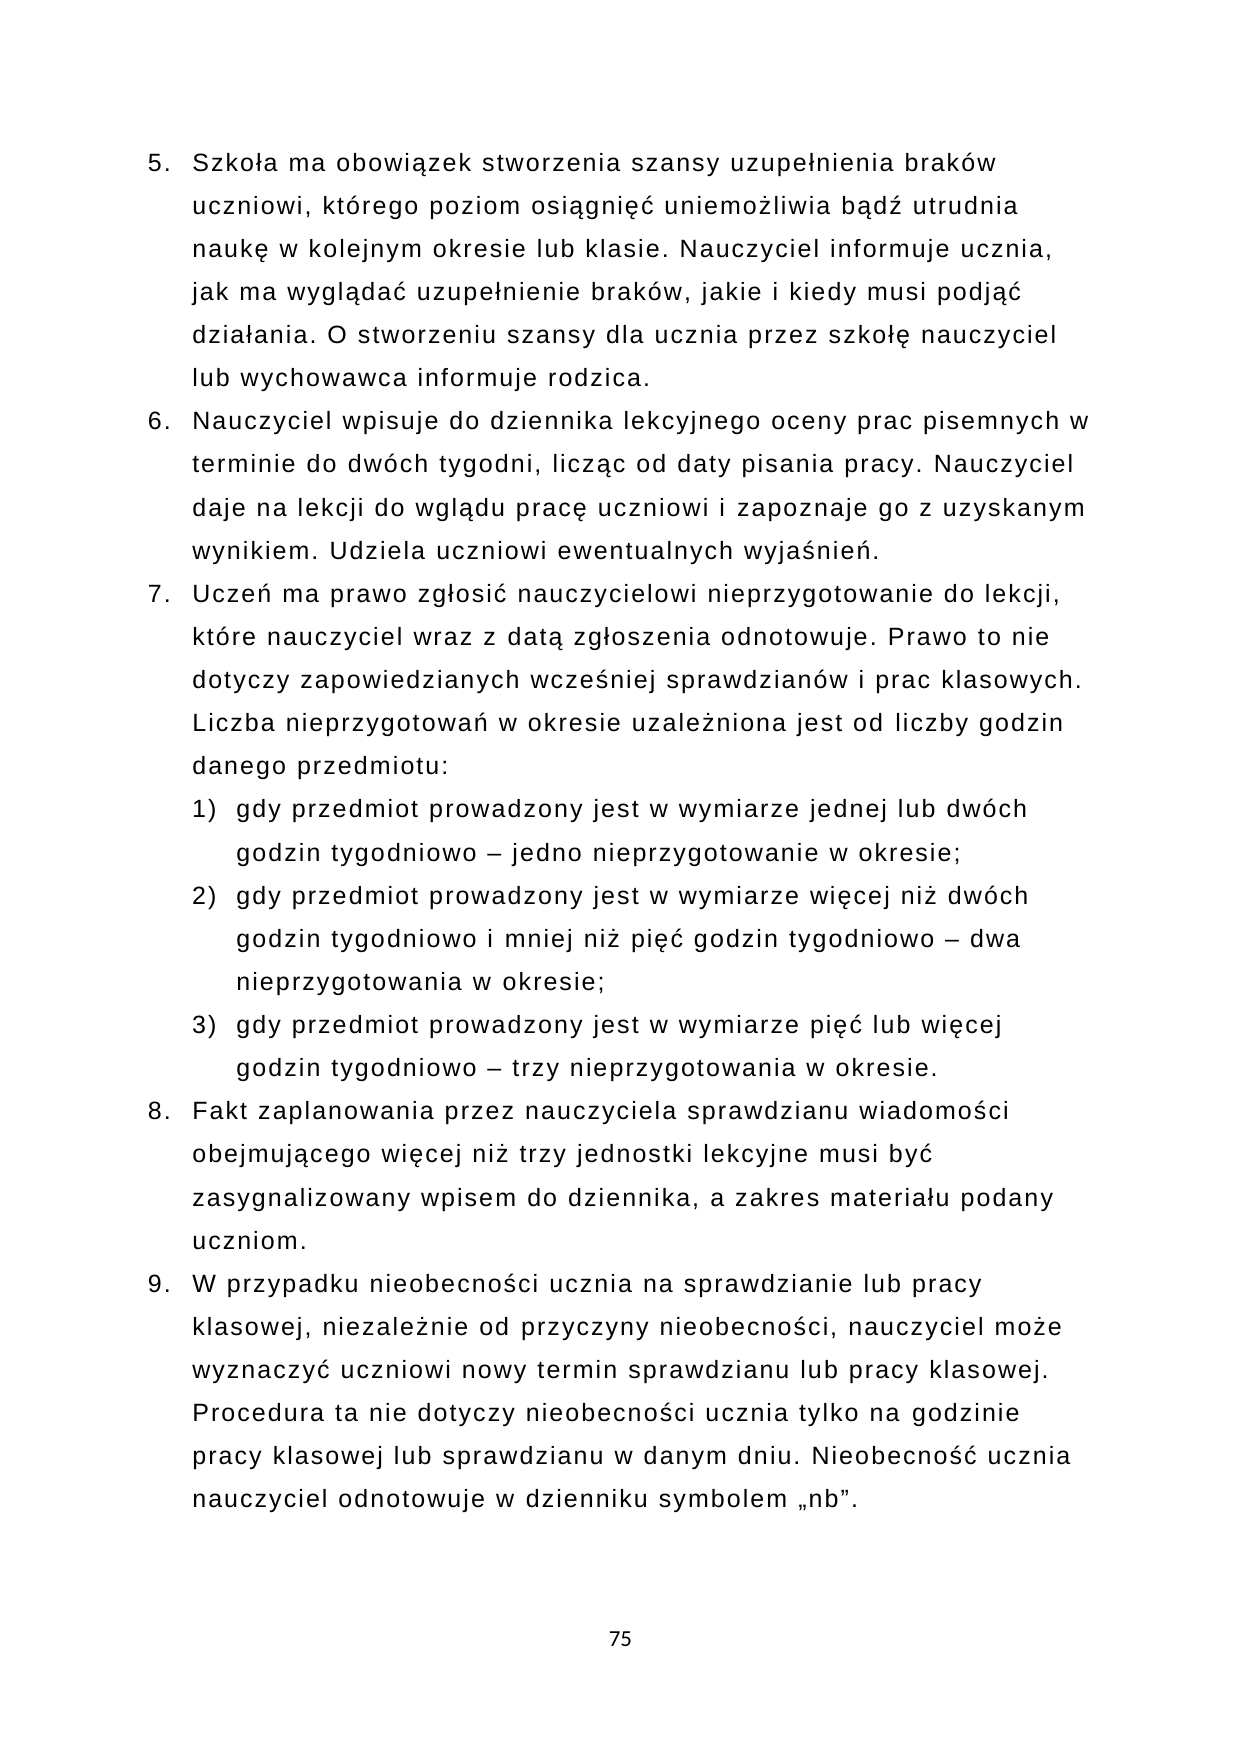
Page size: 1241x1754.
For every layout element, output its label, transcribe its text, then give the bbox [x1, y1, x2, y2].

list gdy przedmiot prowadzony jest w wymiarze więcej niż dwóch godzin tygodniowo i mniej niż pięć godzin tygodniowo – dwa nieprzygotowania w okresie; [192, 881, 1093, 996]
list gdy przedmiot prowadzony jest w wymiarze jednej lub dwóch godzin tygodniowo – jedno nieprzygotowanie w okresie; [192, 794, 1093, 866]
list gdy przedmiot prowadzony jest w wymiarze pięć lub więcej godzin tygodniowo – trzy nieprzygotowania w okresie. [192, 1010, 1093, 1082]
list Nauczyciel wpisuje do dziennika lekcyjnego oceny prac pisemnych w terminie do dwóch tygodni, licząc od daty pisania pracy. Nauczyciel daje na lekcji do wglądu pracę uczniowi i zapoznaje go z uzyskanym wynikiem. Udziela uczniowi ewentualnych wyjaśnień. [148, 406, 1093, 564]
list W przypadku nieobecności ucznia na sprawdzianie lub pracy klasowej, niezależnie od przyczyny nieobecności, nauczyciel może wyznaczyć uczniowi nowy termin sprawdzianu lub pracy klasowej. Procedura ta nie dotyczy nieobecności ucznia tylko na godzinie pracy klasowej lub sprawdzianu w danym dniu. Nieobecność ucznia nauczyciel odnotowuje w dzienniku symbolem „nb”. [148, 1269, 1093, 1513]
list Uczeń ma prawo zgłosić nauczycielowi nieprzygotowanie do lekcji, które nauczyciel wraz z datą zgłoszenia odnotowuje. Prawo to nie dotyczy zapowiedzianych wcześniej sprawdzianów i prac klasowych. Liczba nieprzygotowań w okresie uzależniona jest od liczby godzin danego przedmiotu: [148, 579, 1093, 780]
list Fakt zaplanowania przez nauczyciela sprawdzianu wiadomości obejmującego więcej niż trzy jednostki lekcyjne musi być zasygnalizowany wpisem do dziennika, a zakres materiału podany uczniom. [148, 1096, 1093, 1254]
list Szkoła ma obowiązek stworzenia szansy uzupełnienia braków uczniowi, którego poziom osiągnięć uniemożliwia bądź utrudnia naukę w kolejnym okresie lub klasie. Nauczyciel informuje ucznia, jak ma wyglądać uzupełnienie braków, jakie i kiedy musi podjąć działania. O stworzeniu szansy dla ucznia przez szkołę nauczyciel lub wychowawca informuje rodzica. [148, 148, 1093, 392]
